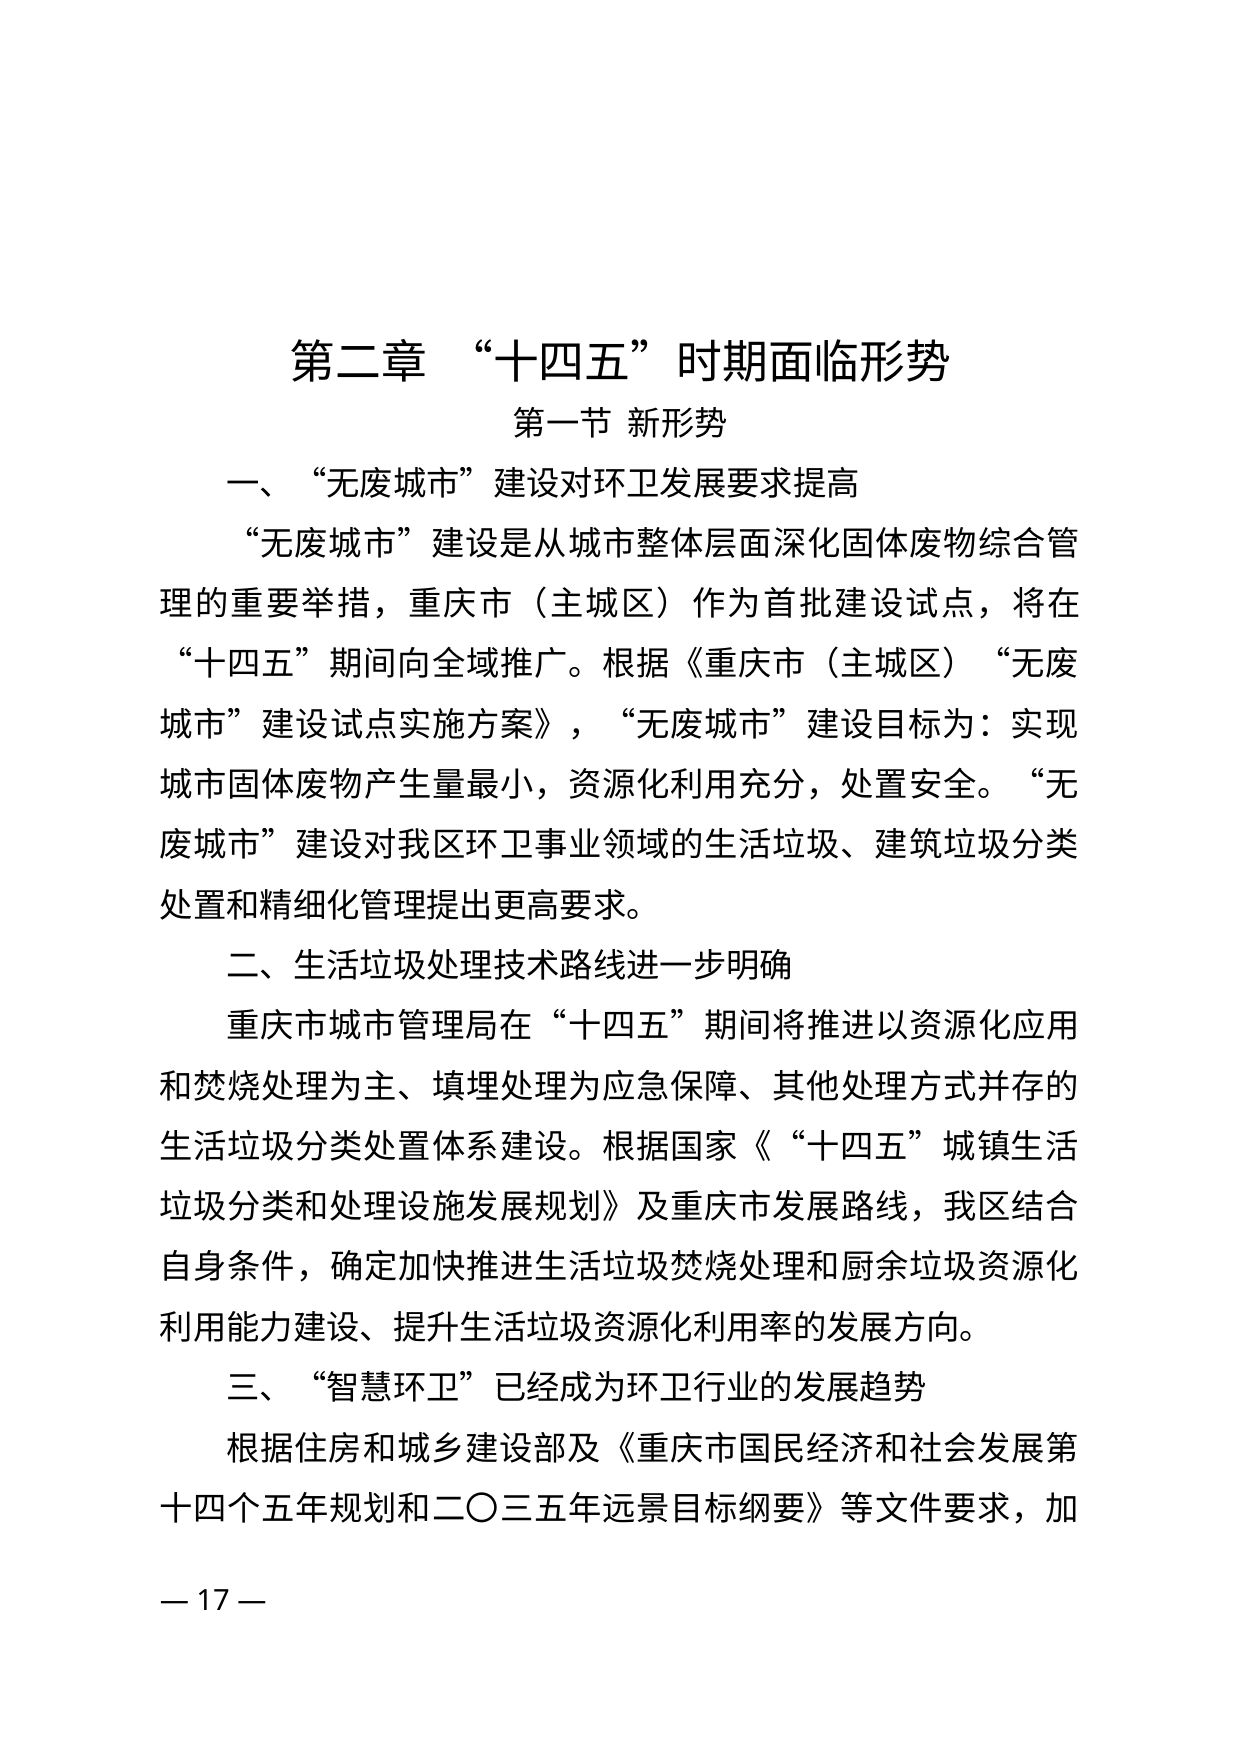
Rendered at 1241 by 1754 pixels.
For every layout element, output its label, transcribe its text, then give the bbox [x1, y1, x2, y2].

text 一、“无废城市”建设对环卫发展要求提高 [159, 450, 1081, 511]
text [159, 1415, 1081, 1536]
text 三、“智慧环卫”已经成为环卫行业的发展趋势 [159, 1355, 1081, 1415]
text “无废城市”建设是从城市整体层面深化固体废物综合管理的重要举措，重庆市（主城区）作为首批建设试点，将在“十四五”期间向全域推广。根据《重庆市（主城区）“无废城市”建设试点实施方案》，“无废城市”建设目标为：实现城市固体废物产生量最小，资源化利用充分，处置安全。“无废城市”建设对我区环卫事业领域的生活垃圾、建筑垃圾分类处置和精细化管理提出更高要求。 [159, 511, 1081, 933]
text 二、生活垃圾处理技术路线进一步明确 [159, 933, 1081, 993]
text 重庆市城市管理局在“十四五”期间将推进以资源化应用和焚烧处理为主、填埋处理为应急保障、其他处理方式并存的生活垃圾分类处置体系建设。根据国家《“十四五”城镇生活垃圾分类和处理设施发展规划》及重庆市发展路线，我区结合自身条件，确定加快推进生活垃圾焚烧处理和厨余垃圾资源化利用能力建设、提升生活垃圾资源化利用率的发展方向。 [159, 993, 1081, 1355]
subtitle 第一节 新形势 [159, 397, 1081, 445]
subtitle 第二章 “十四五”时期面临形势 [159, 325, 1081, 392]
